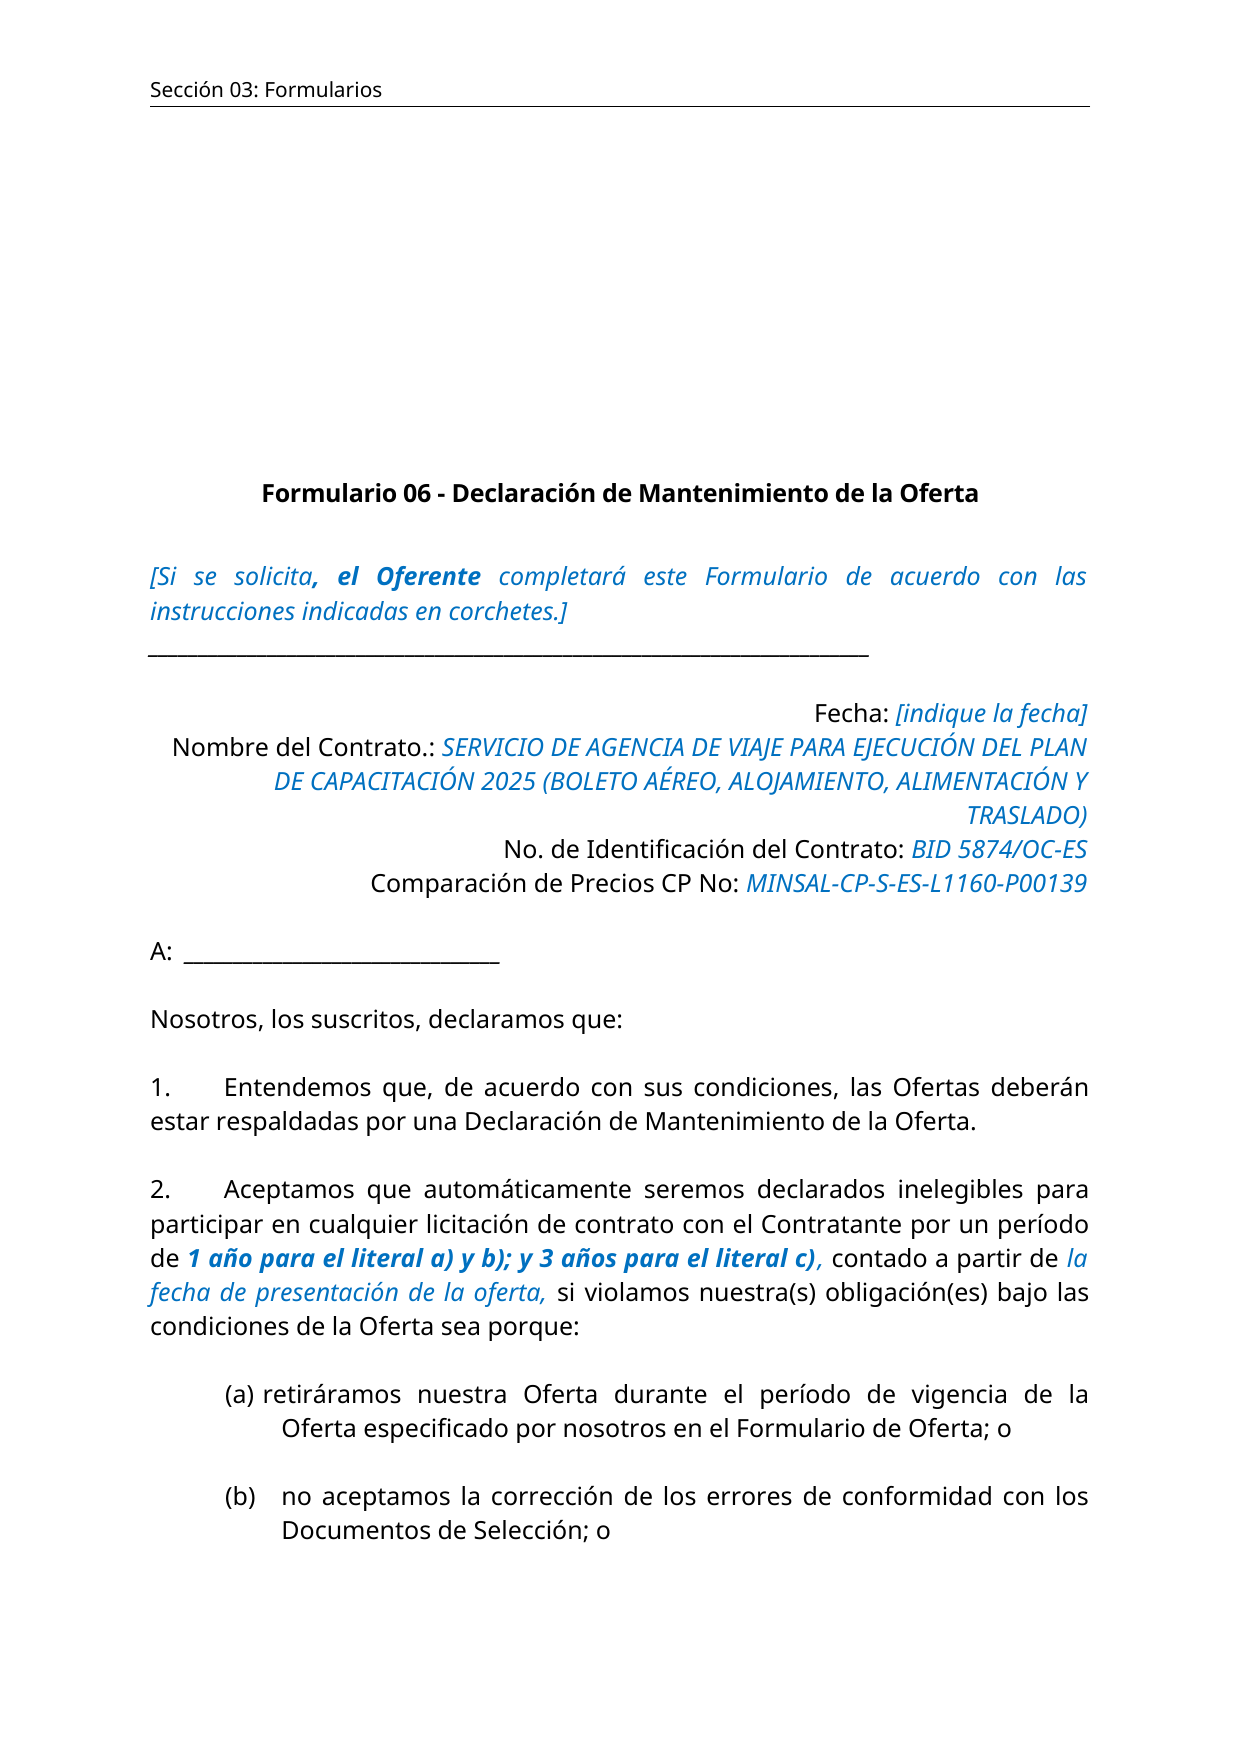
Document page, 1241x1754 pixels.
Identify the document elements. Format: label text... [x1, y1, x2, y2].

text No. de Identificación del Contrato: BID 5874/OC-ES [150, 832, 1090, 866]
text 2. Aceptamos que automáticamente seremos declarados inelegibles para participar en cualquier licitación de contrato con el Contratante por un período de 1 año para el literal a) y b); y 3 años para el literal c), contado a partir de la fecha de presentación de la oferta, si violamos nuestra(s) obligación(es) bajo las condiciones de la Oferta sea porque: [150, 1172, 1090, 1342]
text A: ________________________________ [150, 934, 1090, 968]
text Nosotros, los suscritos, declaramos que: [150, 1002, 1090, 1036]
text 1. Entendemos que, de acuerdo con sus condiciones, las Ofertas deberán estar respaldadas por una Declaración de Mantenimiento de la Oferta. [150, 1070, 1090, 1138]
text Fecha: [indique la fecha] [150, 695, 1090, 729]
text Nombre del Contrato.: SERVICIO DE AGENCIA DE VIAJE PARA EJECUCIÓN DEL PLAN DE CAPACITACIÓN 2025 (BOLETO AÉREO, ALOJAMIENTO, ALIMENTACIÓN Y TRASLADO) [150, 729, 1090, 832]
text _________________________________________________________________________ [150, 627, 1090, 661]
text Comparación de Precios CP No: MINSAL-CP-S-ES-L1160-P00139 [150, 866, 1090, 900]
text Formulario 06 - Declaración de Mantenimiento de la Oferta [150, 476, 1090, 510]
list retiráramos nuestra Oferta durante el período de vigencia de la Oferta especificado por nosotros en el Formulario de Oferta; o [225, 1377, 1090, 1445]
list (b) no aceptamos la corrección de los errores de conformidad con los Documentos de Selección; o [225, 1479, 1090, 1547]
text [Si se solicita, el Oferente completará este Formulario de acuerdo con las instrucciones indicadas en corchetes.] [150, 559, 1090, 627]
